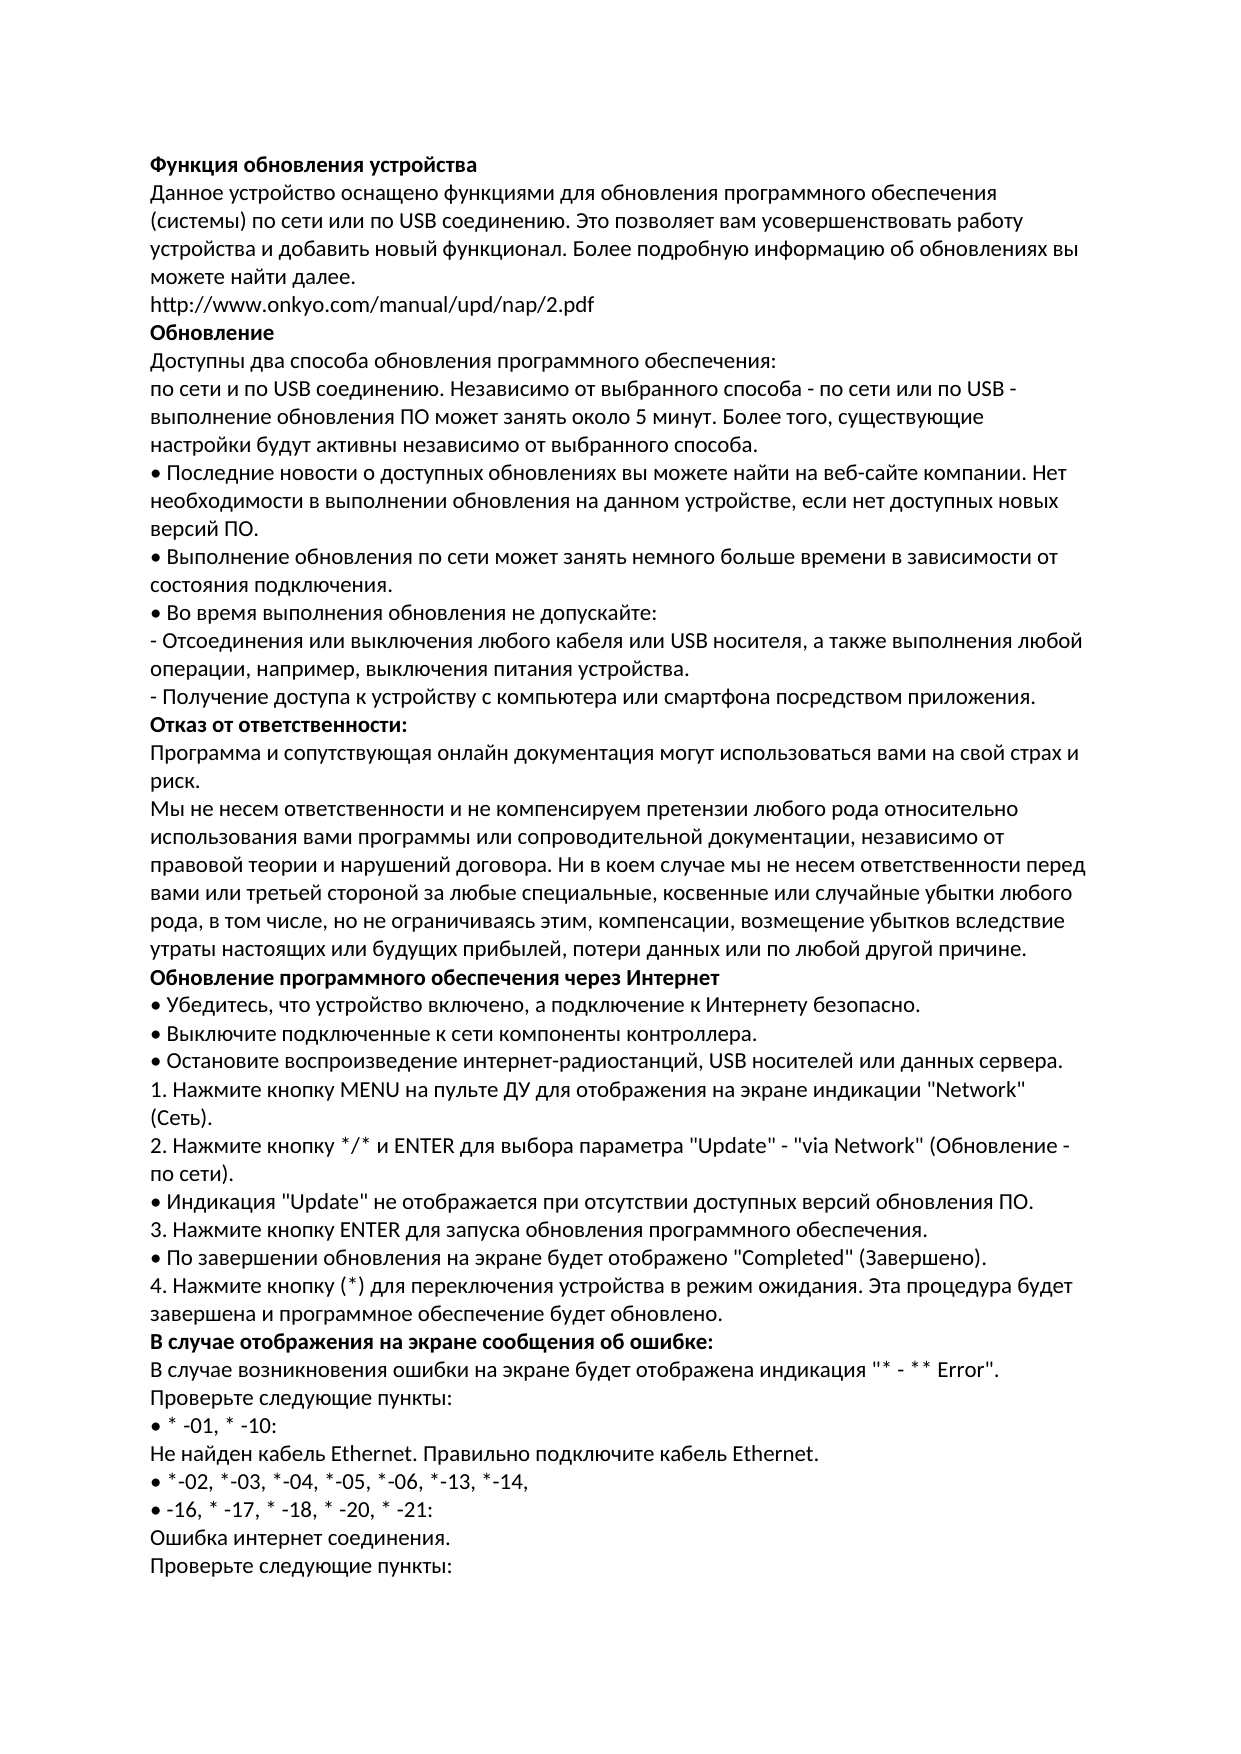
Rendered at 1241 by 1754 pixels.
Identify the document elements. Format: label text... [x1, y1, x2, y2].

text по сети и по USB соединению. Независимо от выбранного способа - по сети или по USB - выполнение обновления ПО может занять около 5 минут. Более того, существующие настройки будут активны независимо от выбранного способа. [150, 374, 1090, 458]
text В случае отображения на экране сообщения об ошибке: [150, 1327, 1090, 1355]
text • Выключите подключенные к сети компоненты контроллера. [150, 1019, 1090, 1047]
text В случае возникновения ошибки на экране будет отображена индикация "* - ** Error". Проверьте следующие пункты: [150, 1355, 1090, 1411]
text Проверьте следующие пункты: [150, 1551, 1090, 1579]
text • -16, * -17, * -18, * -20, * -21: [150, 1495, 1090, 1523]
text Ошибка интернет соединения. [150, 1523, 1090, 1551]
text 2. Нажмите кнопку */* и ENTER для выбора параметра "Update" - "via Network" (Обновление - по сети). [150, 1131, 1090, 1187]
text • Последние новости о доступных обновлениях вы можете найти на веб-сайте компании. Нет необходимости в выполнении обновления на данном устройстве, если нет доступных новых версий ПО. [150, 458, 1090, 542]
text Данное устройство оснащено функциями для обновления программного обеспечения (системы) по сети или по USB соединению. Это позволяет вам усовершенствовать работу устройства и добавить новый функционал. Более подробную информацию об обновлениях вы можете найти далее. [150, 178, 1090, 290]
text • Индикация "Update" не отображается при отсутствии доступных версий обновления ПО. [150, 1187, 1090, 1215]
text Обновление программного обеспечения через Интернет [150, 963, 1090, 991]
text Не найден кабель Ethernet. Правильно подключите кабель Ethernet. [150, 1439, 1090, 1467]
text • *-02, *-03, *-04, *-05, *-06, *-13, *-14, [150, 1467, 1090, 1495]
text • Во время выполнения обновления не допускайте: [150, 598, 1090, 626]
text • По завершении обновления на экране будет отображено "Completed" (Завершено). [150, 1243, 1090, 1271]
text • Остановите воспроизведение интернет-радиостанций, USB носителей или данных сервера. [150, 1047, 1090, 1075]
text • Выполнение обновления по сети может занять немного больше времени в зависимости от состояния подключения. [150, 542, 1090, 598]
text Отказ от ответственности: [150, 710, 1090, 738]
text 3. Нажмите кнопку ENTER для запуска обновления программного обеспечения. [150, 1215, 1090, 1243]
text 1. Нажмите кнопку MENU на пульте ДУ для отображения на экране индикации "Network" (Сеть). [150, 1075, 1090, 1131]
text 4. Нажмите кнопку (*) для переключения устройства в режим ожидания. Эта процедура будет завершена и программное обеспечение будет обновлено. [150, 1271, 1090, 1327]
text - Получение доступа к устройству с компьютера или смартфона посредством приложения. [150, 682, 1090, 710]
text http://www.onkyo.com/manual/upd/nap/2.pdf [150, 290, 1090, 318]
text Мы не несем ответственности и не компенсируем претензии любого рода относительно использования вами программы или сопроводительной документации, независимо от правовой теории и нарушений договора. Ни в коем случае мы не несем ответственности перед вами или третьей стороной за любые специальные, косвенные или случайные убытки любого рода, в том числе, но не ограничиваясь этим, компенсации, возмещение убытков вследствие утраты настоящих или будущих прибылей, потери данных или по любой другой причине. [150, 794, 1090, 963]
text • Убедитесь, что устройство включено, а подключение к Интернету безопасно. [150, 991, 1090, 1019]
text Обновление [150, 318, 1090, 346]
text - Отсоединения или выключения любого кабеля или USB носителя, а также выполнения любой операции, например, выключения питания устройства. [150, 626, 1090, 682]
text • * -01, * -10: [150, 1411, 1090, 1439]
text Доступны два способа обновления программного обеспечения: [150, 346, 1090, 374]
text Функция обновления устройства [150, 150, 1090, 178]
text Программа и сопутствующая онлайн документация могут использоваться вами на свой страх и риск. [150, 738, 1090, 794]
